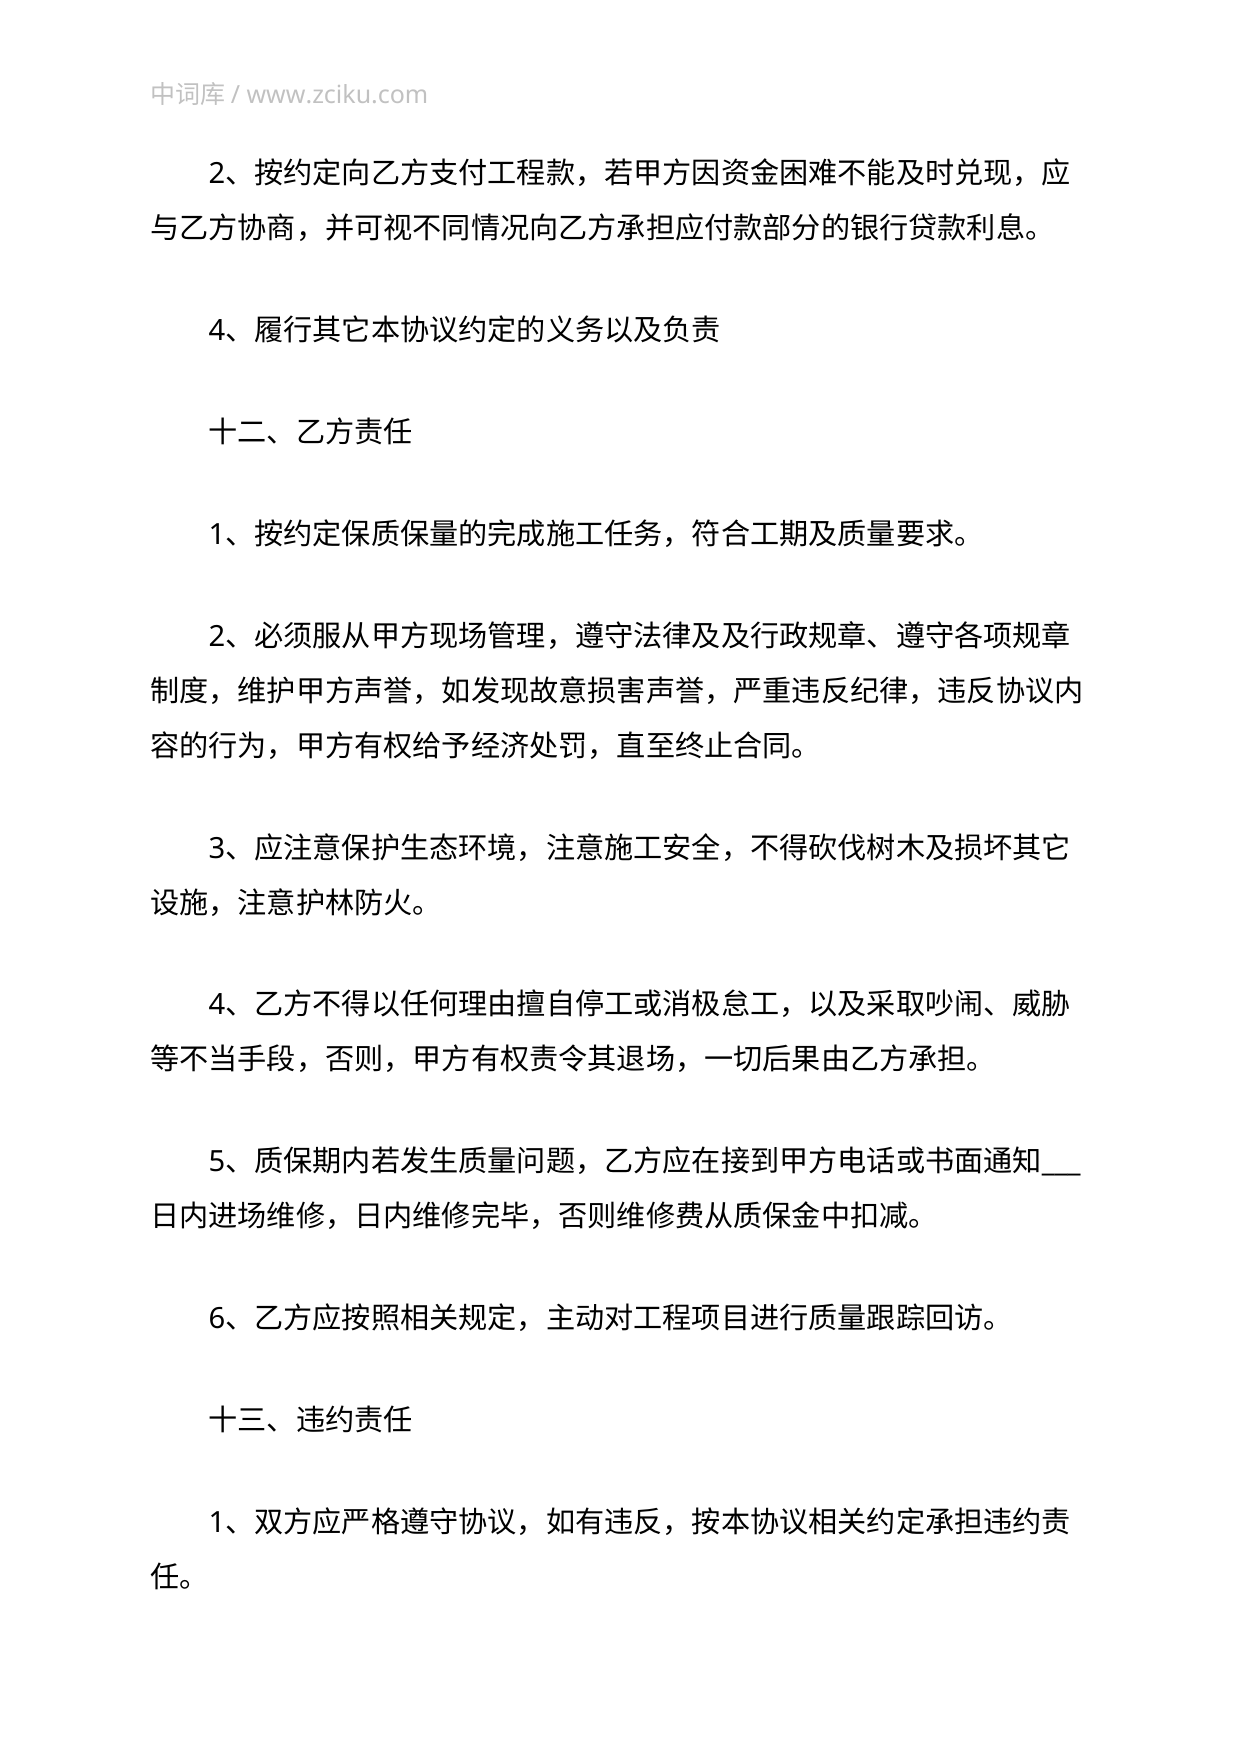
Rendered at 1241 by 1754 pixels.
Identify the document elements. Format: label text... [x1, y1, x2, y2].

text 3、应注意保护生态环境，注意施工安全，不得砍伐树木及损坏其它设施，注意护林防火。 [150, 824, 1090, 921]
text 十二、乙方责任 [150, 409, 1090, 451]
text 5、质保期内若发生质量问题，乙方应在接到甲方电话或书面通知___日内进场维修，日内维修完毕，否则维修费从质保金中扣减。 [150, 1138, 1090, 1235]
text 1、双方应严格遵守协议，如有违反，按本协议相关约定承担违约责任。 [150, 1498, 1090, 1596]
text 4、履行其它本协议约定的义务以及负责 [150, 307, 1090, 349]
text 6、乙方应按照相关规定，主动对工程项目进行质量跟踪回访。 [150, 1294, 1090, 1337]
text 十三、违约责任 [150, 1396, 1090, 1439]
text 4、乙方不得以任何理由擅自停工或消极怠工，以及采取吵闹、威胁等不当手段，否则，甲方有权责令其退场，一切后果由乙方承担。 [150, 981, 1090, 1078]
text 2、按约定向乙方支付工程款，若甲方因资金困难不能及时兑现，应与乙方协商，并可视不同情况向乙方承担应付款部分的银行贷款利息。 [150, 150, 1090, 247]
text 1、按约定保质保量的完成施工任务，符合工期及质量要求。 [150, 511, 1090, 553]
text 2、必须服从甲方现场管理，遵守法律及及行政规章、遵守各项规章制度，维护甲方声誉，如发现故意损害声誉，严重违反纪律，违反协议内容的行为，甲方有权给予经济处罚，直至终止合同。 [150, 612, 1090, 765]
